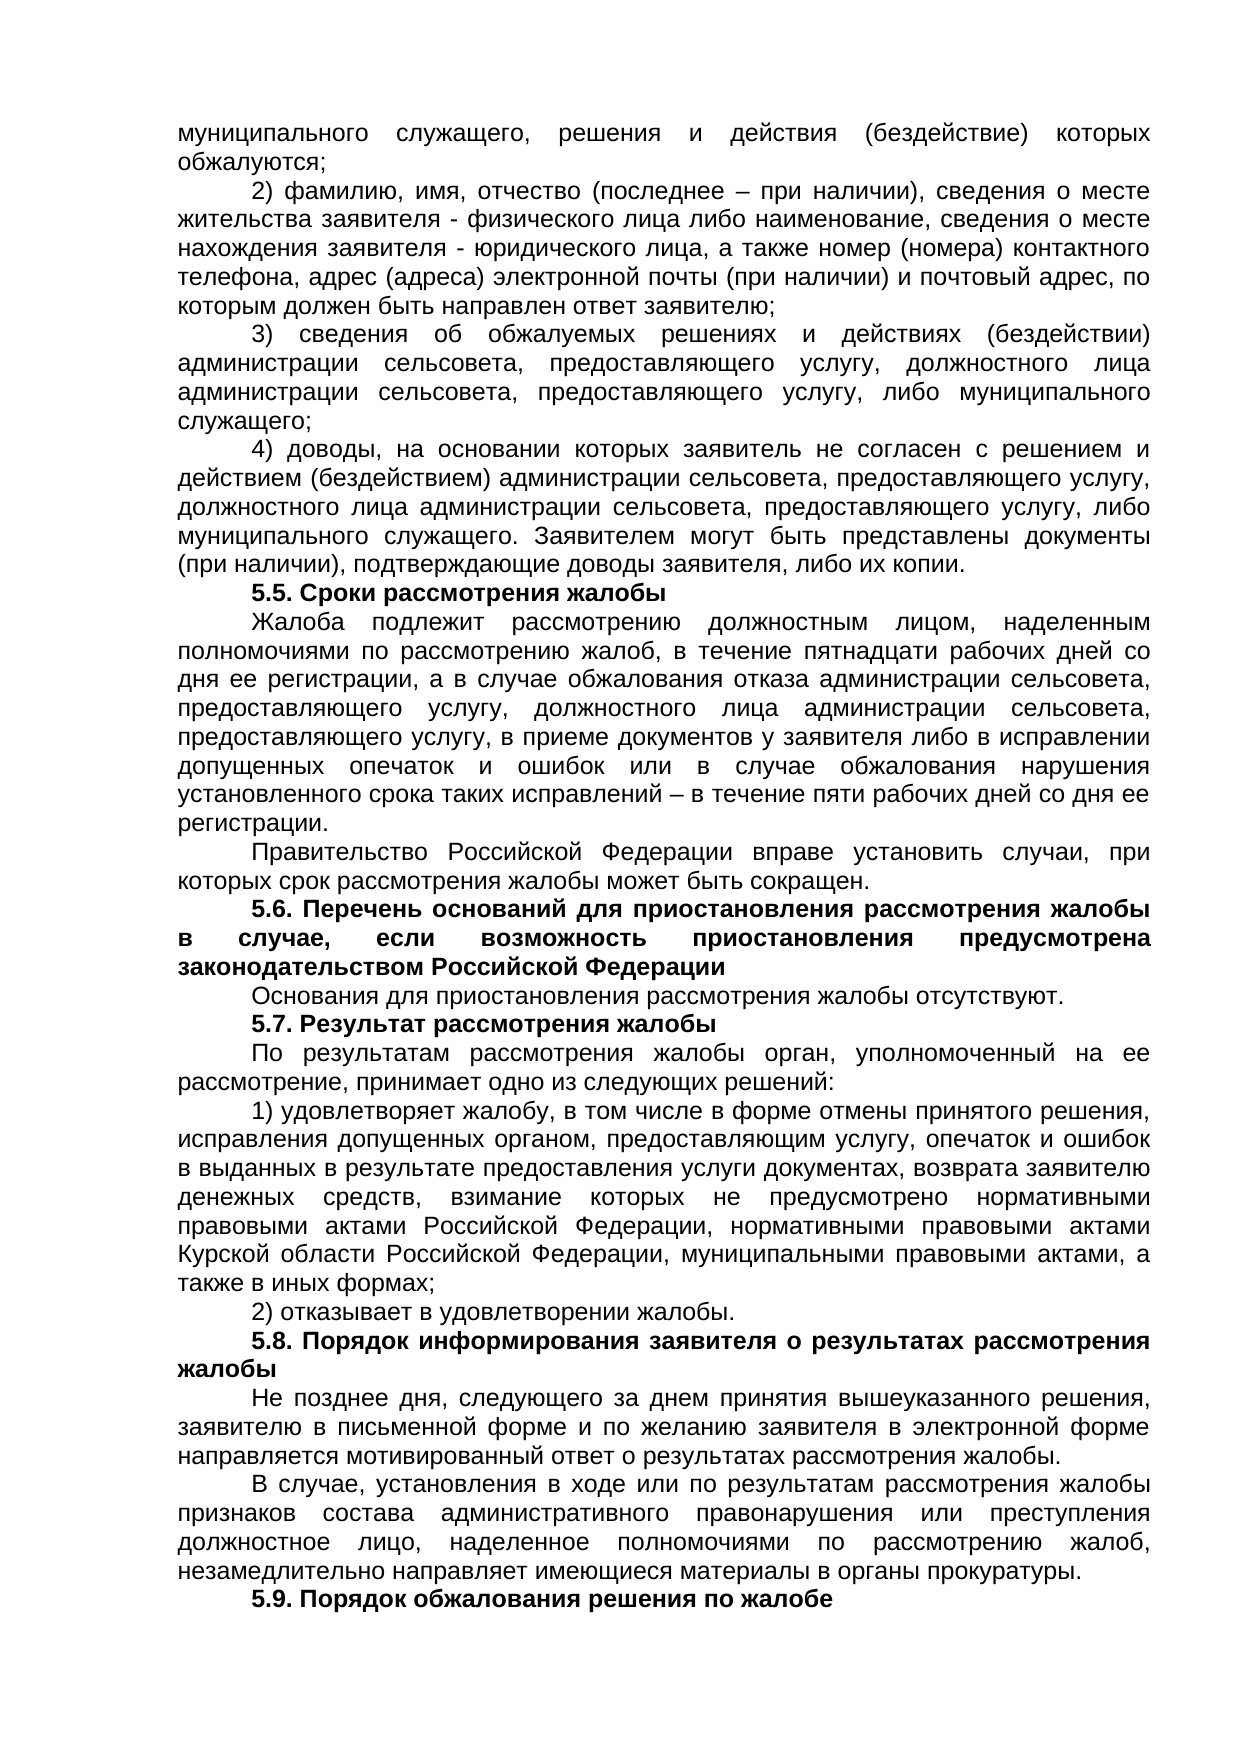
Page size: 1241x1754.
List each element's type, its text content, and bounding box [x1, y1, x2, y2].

text 2) фамилию, имя, отчество (последнее – при наличии), сведения о месте жительства заявителя - физического лица либо наименование, сведения о месте нахождения заявителя - юридического лица, а также номер (номера) контактного телефона, адрес (адреса) электронной почты (при наличии) и почтовый адрес, по которым должен быть направлен ответ заявителю; [177, 176, 1152, 319]
text 4) доводы, на основании которых заявитель не согласен с решением и действием (бездействием) администрации сельсовета, предоставляющего услугу, должностного лица администрации сельсовета, предоставляющего услугу, либо муниципального служащего. Заявителем могут быть представлены документы (при наличии), подтверждающие доводы заявителя, либо их копии. [177, 434, 1152, 578]
text 5.9. Порядок обжалования решения по жалобе [177, 1584, 1152, 1613]
text 5.6. Перечень оснований для приостановления рассмотрения жалобы в случае, если возможность приостановления предусмотрена законодательством Российской Федерации [177, 894, 1152, 981]
text 5.8. Порядок информирования заявителя о результатах рассмотрения жалобы [177, 1326, 1152, 1383]
text Основания для приостановления рассмотрения жалобы отсутствуют. [177, 981, 1152, 1009]
text Правительство Российской Федерации вправе установить случаи, при которых срок рассмотрения жалобы может быть сокращен. [177, 837, 1152, 894]
text 3) сведения об обжалуемых решениях и действиях (бездействии) администрации сельсовета, предоставляющего услугу, должностного лица администрации сельсовета, предоставляющего услугу, либо муниципального служащего; [177, 319, 1152, 434]
text По результатам рассмотрения жалобы орган, уполномоченный на ее рассмотрение, принимает одно из следующих решений: [177, 1038, 1152, 1096]
text Жалоба подлежит рассмотрению должностным лицом, наделенным полномочиями по рассмотрению жалоб, в течение пятнадцати рабочих дней со дня ее регистрации, а в случае обжалования отказа администрации сельсовета, предоставляющего услугу, должностного лица администрации сельсовета, предоставляющего услугу, в приеме документов у заявителя либо в исправлении допущенных опечаток и ошибок или в случае обжалования нарушения установленного срока таких исправлений – в течение пяти рабочих дней со дня ее регистрации. [177, 607, 1152, 837]
text 5.5. Сроки рассмотрения жалобы [177, 578, 1152, 607]
text В случае, установления в ходе или по результатам рассмотрения жалобы признаков состава административного правонарушения или преступления должностное лицо, наделенное полномочиями по рассмотрению жалоб, незамедлительно направляет имеющиеся материалы в органы прокуратуры. [177, 1469, 1152, 1584]
text Не позднее дня, следующего за днем принятия вышеуказанного решения, заявителю в письменной форме и по желанию заявителя в электронной форме направляется мотивированный ответ о результатах рассмотрения жалобы. [177, 1383, 1152, 1469]
text 2) отказывает в удовлетворении жалобы. [177, 1297, 1152, 1326]
text 5.7. Результат рассмотрения жалобы [177, 1009, 1152, 1038]
text 1) удовлетворяет жалобу, в том числе в форме отмены принятого решения, исправления допущенных органом, предоставляющим услугу, опечаток и ошибок в выданных в результате предоставления услуги документах, возврата заявителю денежных средств, взимание которых не предусмотрено нормативными правовыми актами Российской Федерации, нормативными правовыми актами Курской области Российской Федерации, муниципальными правовыми актами, а также в иных формах; [177, 1096, 1152, 1297]
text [177, 118, 1152, 176]
